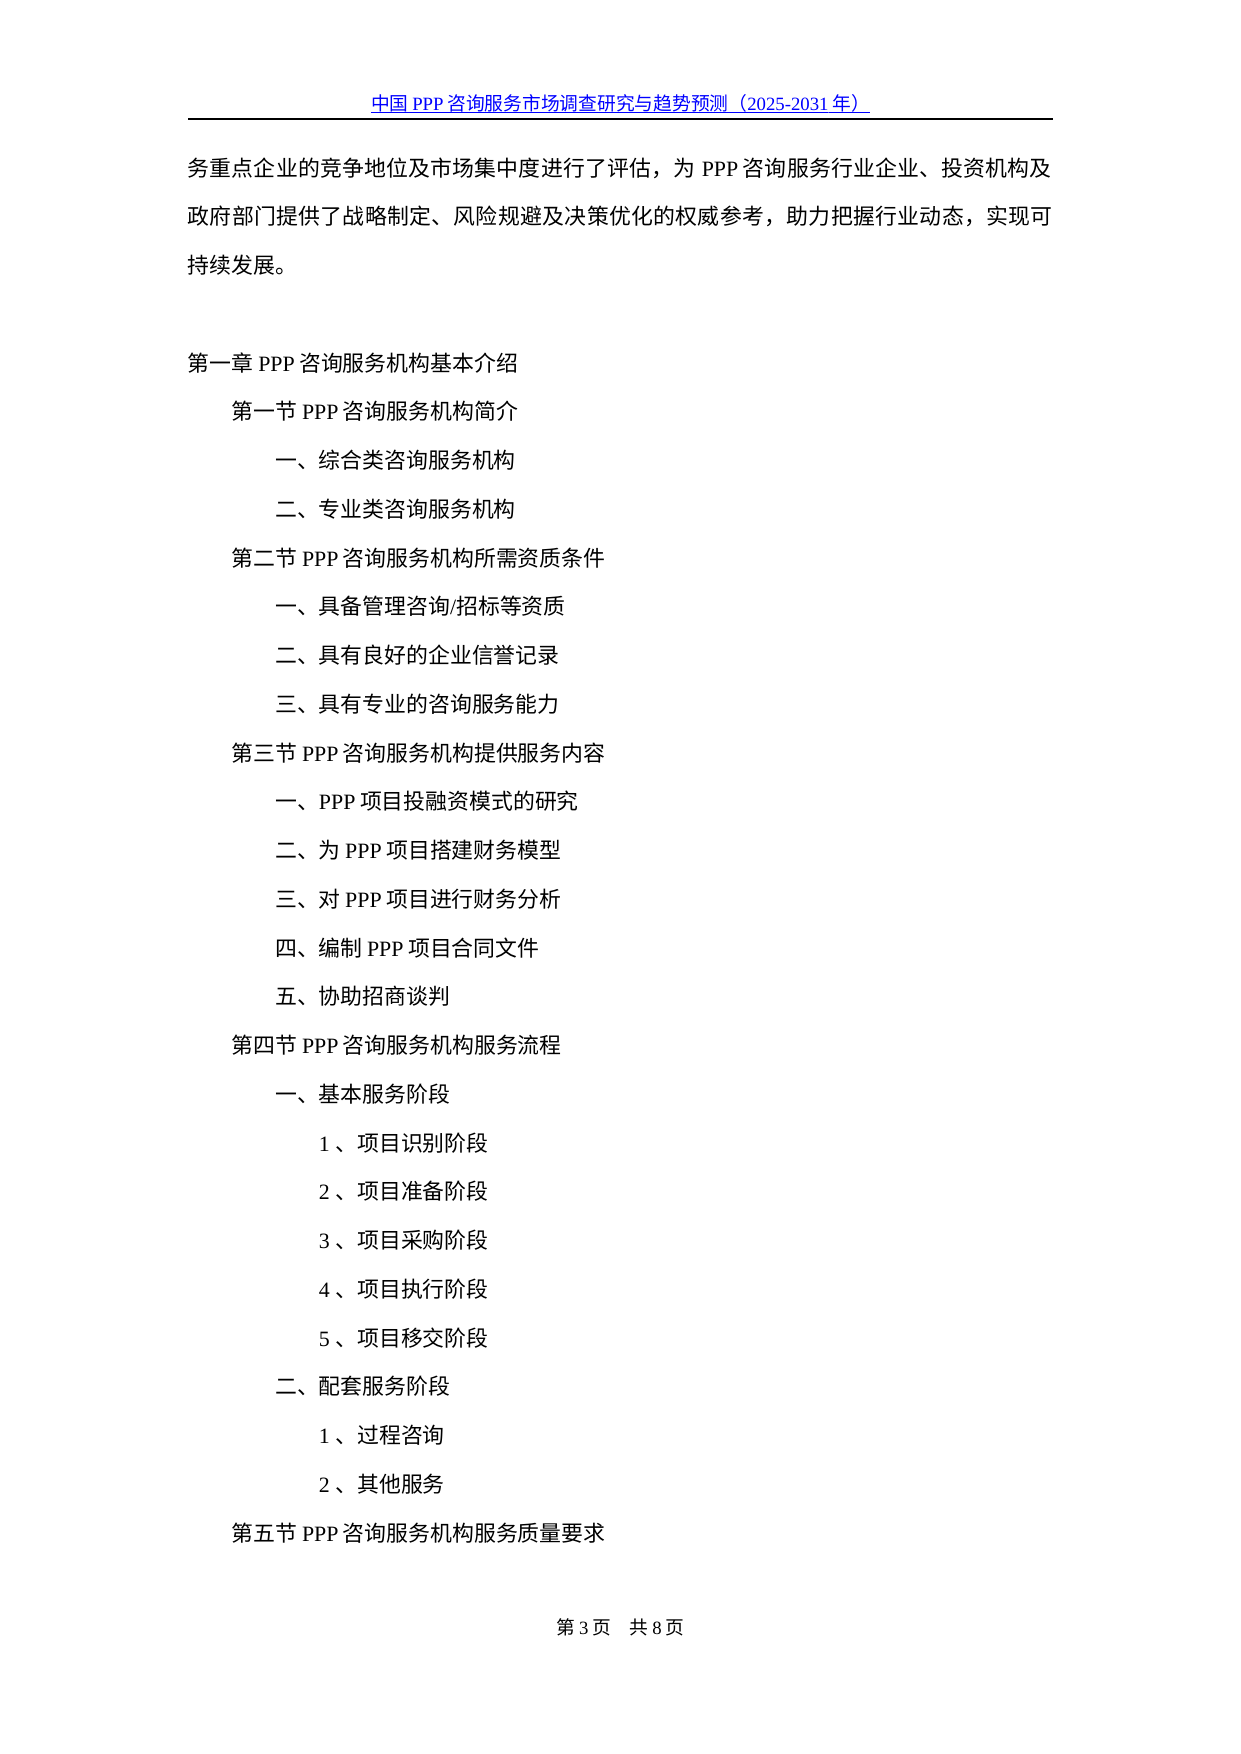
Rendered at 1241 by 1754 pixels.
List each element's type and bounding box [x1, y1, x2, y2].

text [187, 150, 1053, 1548]
